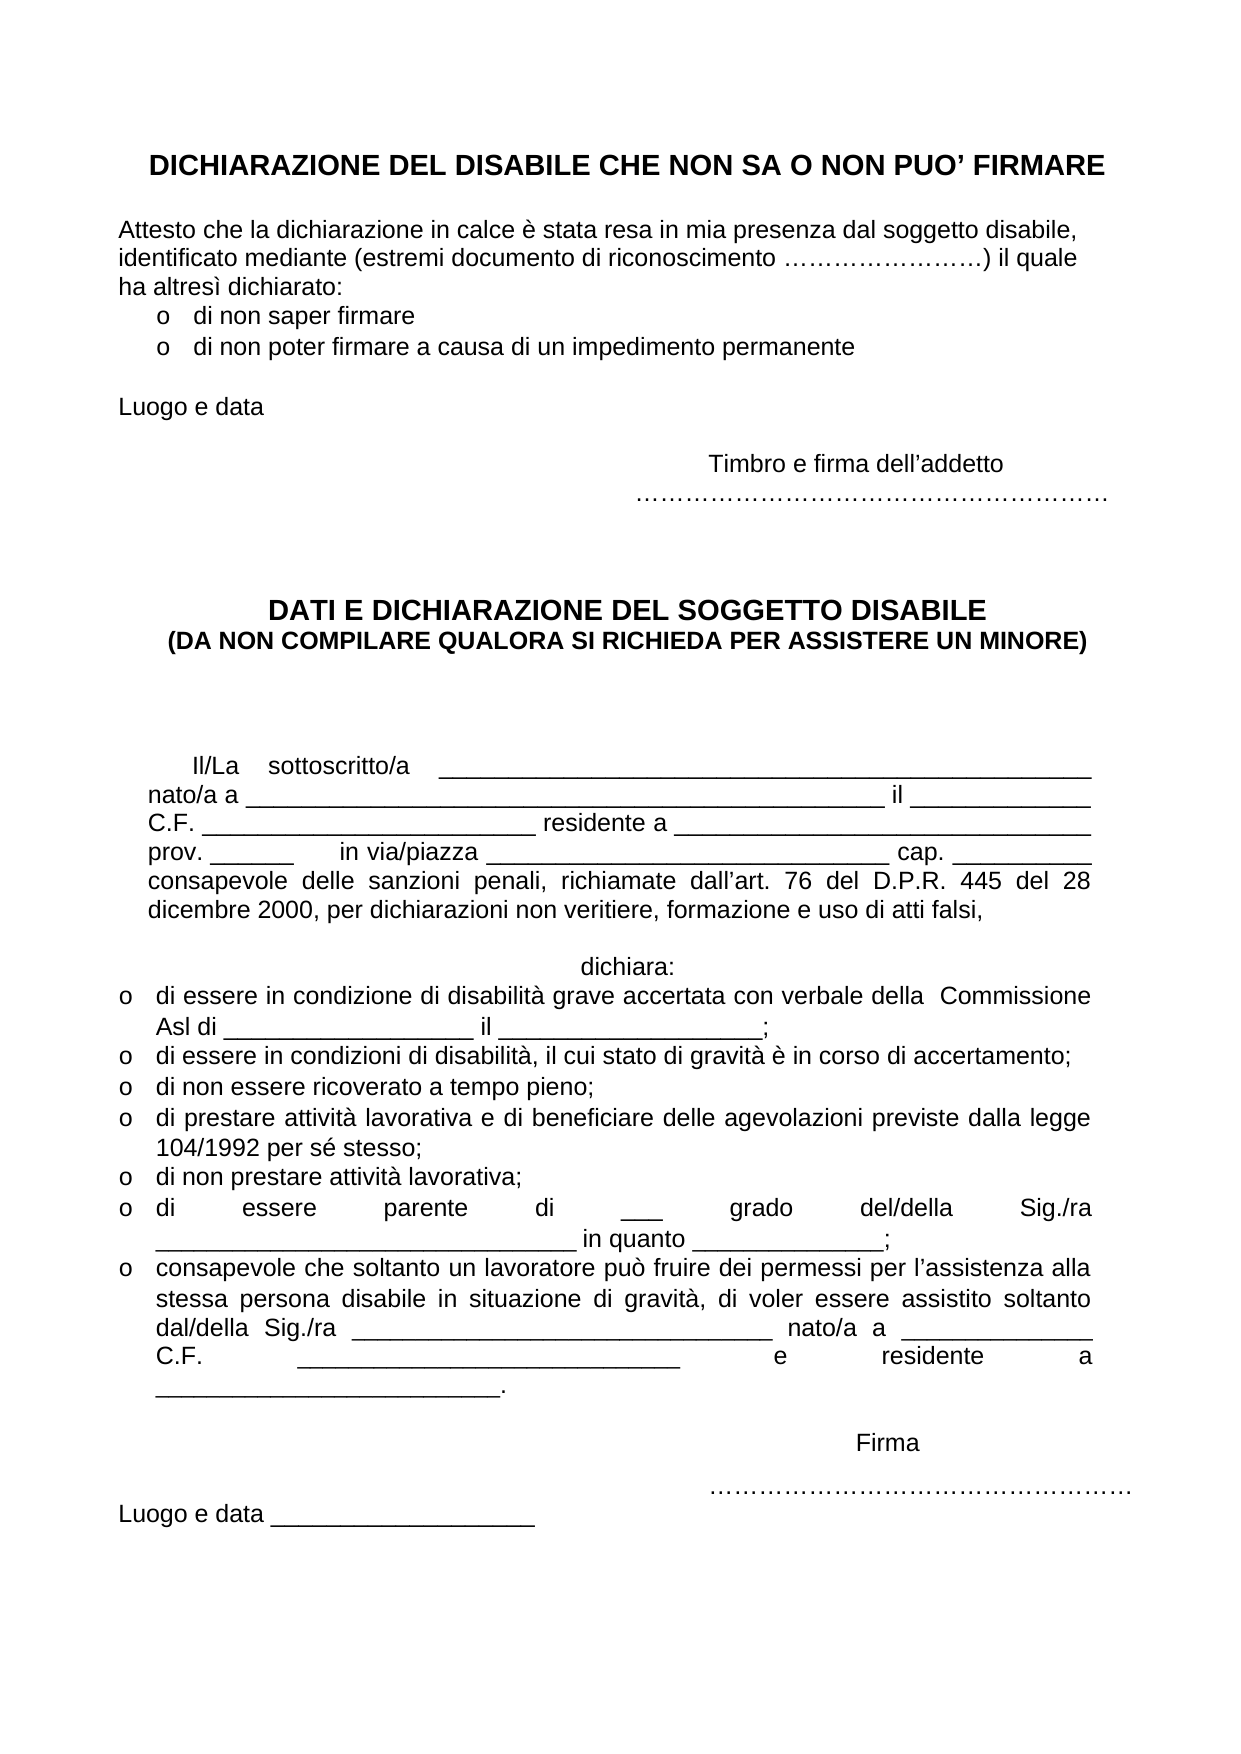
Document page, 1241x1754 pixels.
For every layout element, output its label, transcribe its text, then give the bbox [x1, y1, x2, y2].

text ………………………………………………… [118, 478, 1137, 507]
text Attesto che la dichiarazione in calce è stata resa in mia presenza dal soggetto disabile, identificato mediante (estremi documento di riconoscimento ……………………) il quale [118, 215, 1137, 272]
text …………………………………………… [118, 1471, 1137, 1499]
text Luogo e data [118, 392, 1137, 420]
list di essere in condizioni di disabilità, il cui stato di gravità è in corso di accertamento; [118, 1041, 1093, 1072]
list di non prestare attività lavorativa; [118, 1162, 1093, 1193]
text DICHIARAZIONE DEL DISABILE CHE NON SA O NON PUO’ FIRMARE [118, 148, 1137, 181]
text dichiara: [118, 952, 1137, 981]
list di non saper firmare [156, 301, 1137, 332]
list consapevole che soltanto un lavoratore può fruire dei permessi per l’assistenza alla stessa persona disabile in situazione di gravità, di voler essere assistito soltanto dal/della Sig./ra _________________________________ nato/a a _______________ C.F. ______________________________ e residente a ___________________________. [118, 1253, 1093, 1399]
list di essere in condizione di disabilità grave accertata con verbale della Commissione Asl di __________________ il ___________________; [118, 981, 1093, 1041]
list di essere parente di ___ grado del/della Sig./ra _________________________________ in quanto _______________; [118, 1193, 1093, 1253]
text Firma [118, 1427, 1137, 1456]
text ha altresì dichiarato: [118, 272, 1137, 301]
text (DA NON COMPILARE QUALORA SI RICHIEDA PER ASSISTERE UN MINORE) [118, 626, 1137, 655]
text Il/La sottoscritto/a _______________________________________________ nato/a a ______________________________________________ il _____________ C.F. ________________________ residente a ______________________________ prov. ______ in via/piazza _____________________________ cap. __________ consapevole delle sanzioni penali, richiamate dall’art. 76 del D.P.R. 445 del 28 dicembre 2000, per dichiarazioni non veritiere, formazione e uso di atti falsi, [148, 751, 1093, 923]
text DATI E DICHIARAZIONE DEL SOGGETTO DISABILE [118, 593, 1137, 626]
list di prestare attività lavorativa e di beneficiare delle agevolazioni previste dalla legge 104/1992 per sé stesso; [118, 1102, 1093, 1162]
text Timbro e firma dell’addetto [118, 449, 1137, 478]
text Luogo e data ___________________ [118, 1499, 1137, 1528]
list di non essere ricoverato a tempo pieno; [118, 1072, 1093, 1102]
list di non poter firmare a causa di un impedimento permanente [156, 332, 1137, 363]
